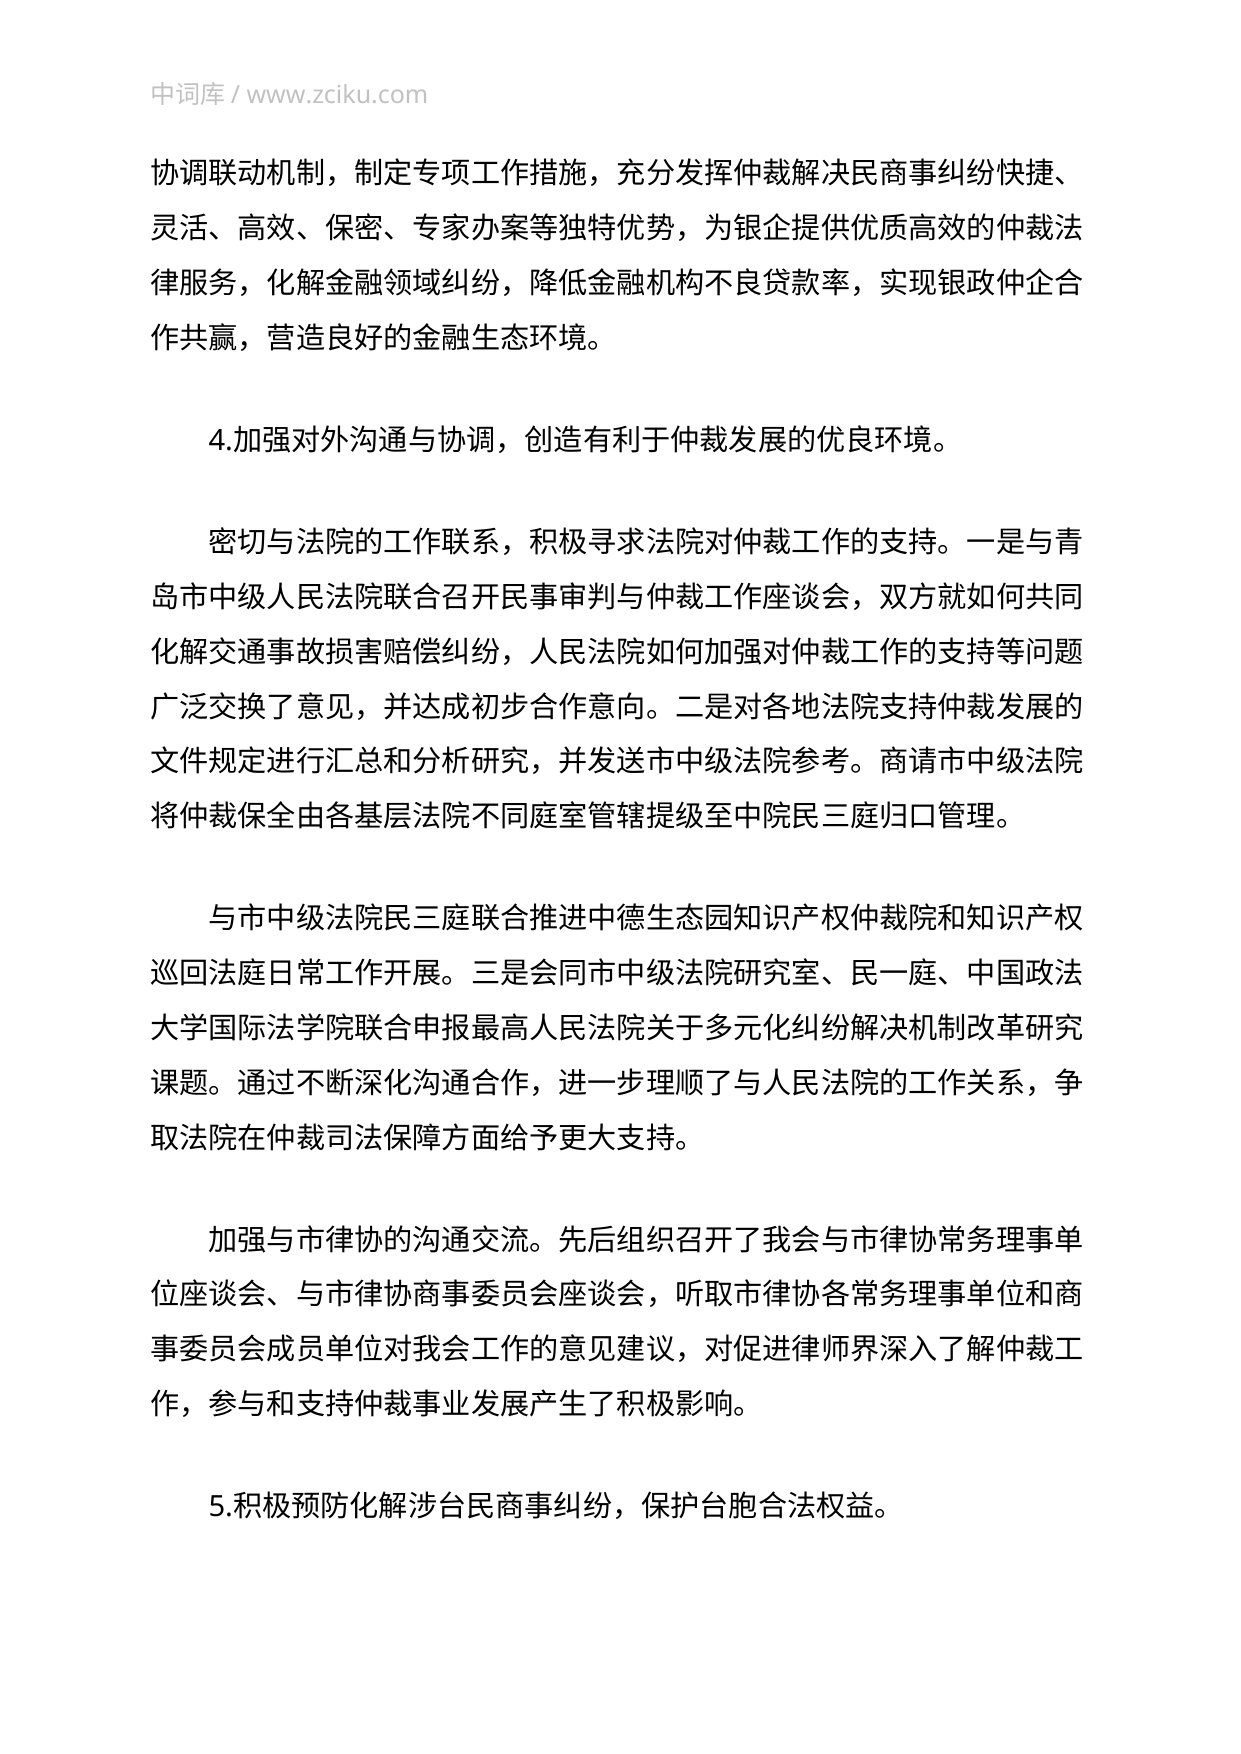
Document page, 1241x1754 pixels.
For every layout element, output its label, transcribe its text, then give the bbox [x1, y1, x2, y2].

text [150, 150, 1090, 357]
text 4.加强对外沟通与协调，创造有利于仲裁发展的优良环境。 [150, 416, 1090, 459]
text 5.积极预防化解涉台民商事纠纷，保护台胞合法权益。 [150, 1482, 1090, 1525]
text 与市中级法院民三庭联合推进中德生态园知识产权仲裁院和知识产权巡回法庭日常工作开展。三是会同市中级法院研究室、民一庭、中国政法大学国际法学院联合申报最高人民法院关于多元化纠纷解决机制改革研究课题。通过不断深化沟通合作，进一步理顺了与人民法院的工作关系，争取法院在仲裁司法保障方面给予更大支持。 [150, 895, 1090, 1157]
text 密切与法院的工作联系，积极寻求法院对仲裁工作的支持。一是与青岛市中级人民法院联合召开民事审判与仲裁工作座谈会，双方就如何共同化解交通事故损害赔偿纠纷，人民法院如何加强对仲裁工作的支持等问题广泛交换了意见，并达成初步合作意向。二是对各地法院支持仲裁发展的文件规定进行汇总和分析研究，并发送市中级法院参考。商请市中级法院将仲裁保全由各基层法院不同庭室管辖提级至中院民三庭归口管理。 [150, 518, 1090, 835]
text 加强与市律协的沟通交流。先后组织召开了我会与市律协常务理事单位座谈会、与市律协商事委员会座谈会，听取市律协各常务理事单位和商事委员会成员单位对我会工作的意见建议，对促进律师界深入了解仲裁工作，参与和支持仲裁事业发展产生了积极影响。 [150, 1216, 1090, 1423]
